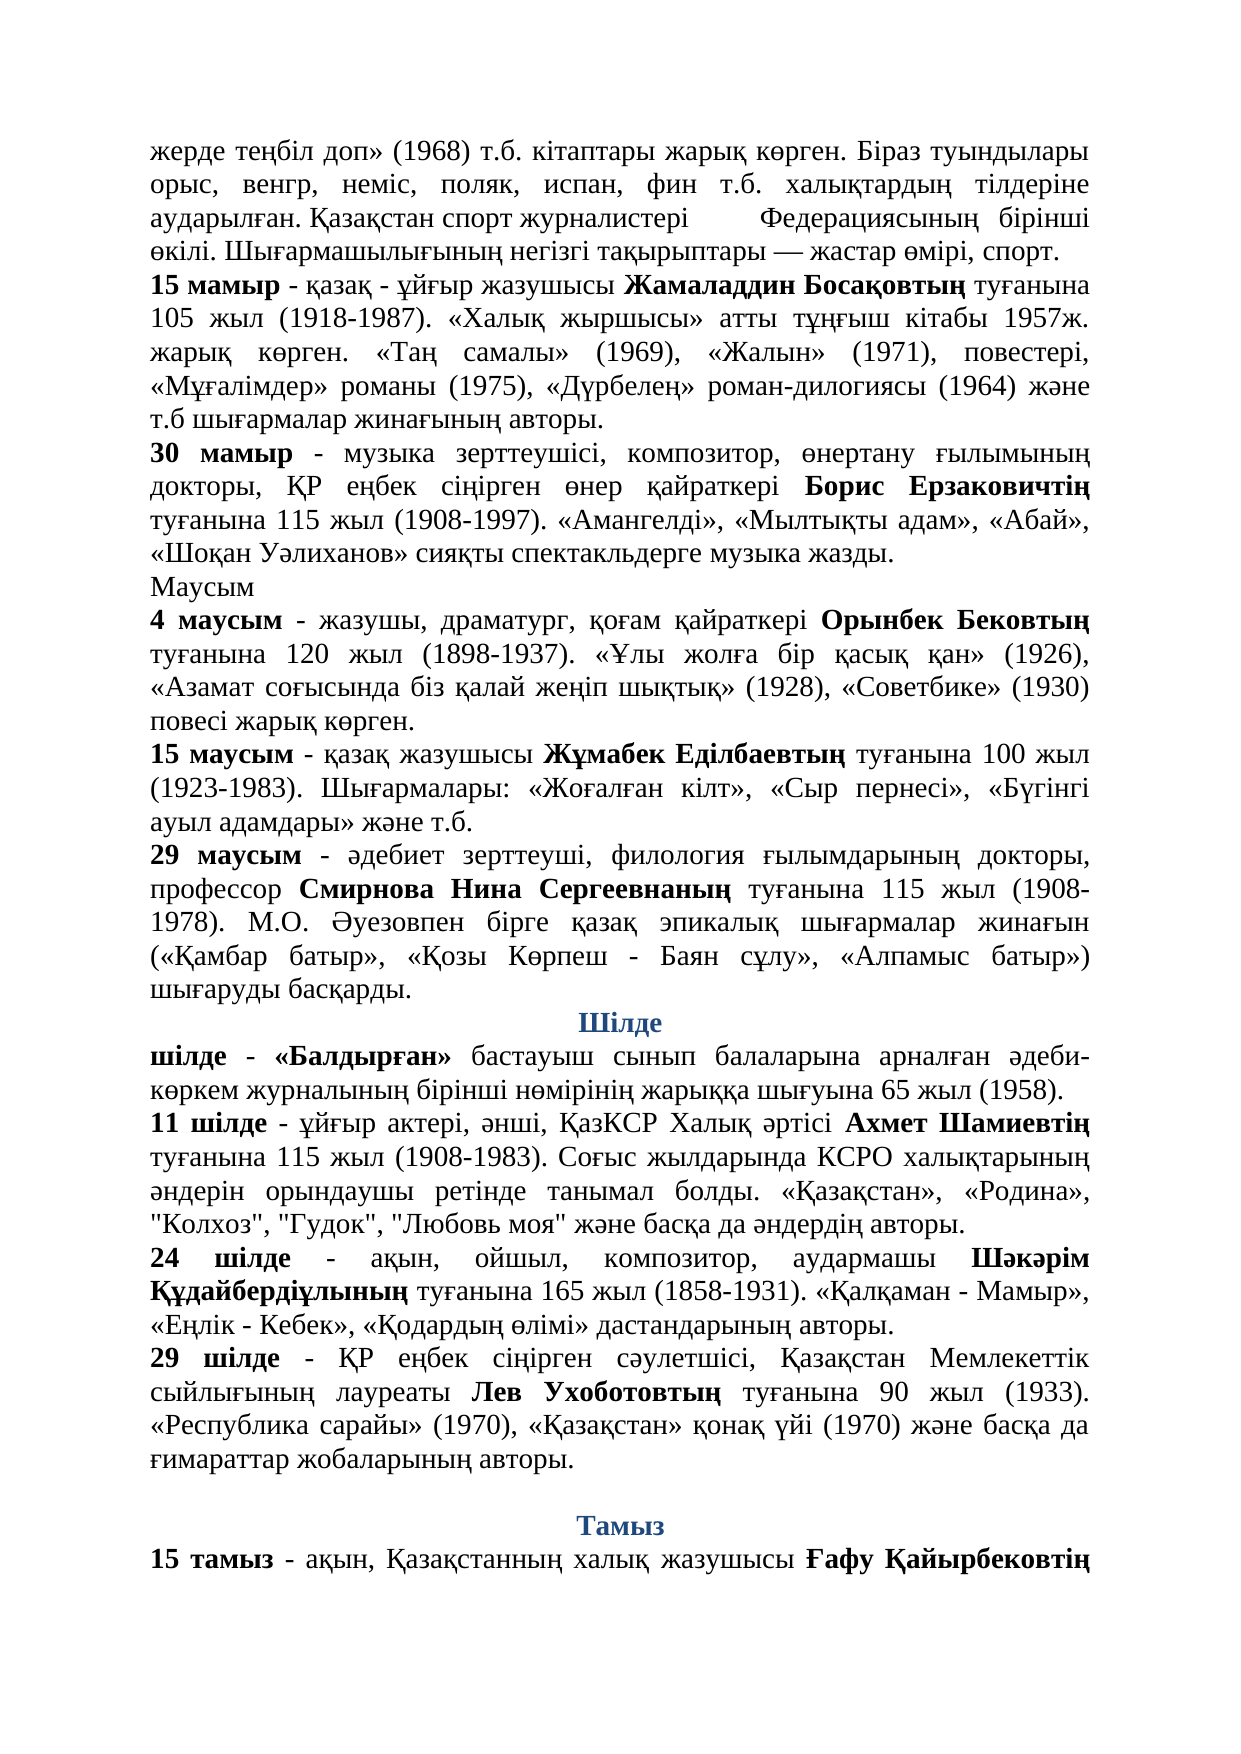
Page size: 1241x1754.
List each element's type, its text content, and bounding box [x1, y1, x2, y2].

text 24 шілде - ақын, ойшыл, композитор, аудармашы Шәкәрім Құдайбердіұлының туғанына 165 жыл (1858-1931). «Қалқаман - Мамыр», «Еңлік - Кебек», «Қодардың өлімі» дастандарының авторы. [150, 1240, 1090, 1340]
text 29 маусым - әдебиет зерттеуші, филология ғылымдарының докторы, профессор Смирнова Нина Сергеевнаның туғанына 115 жыл (1908-1978). М.О. Әуезовпен бірге қазақ эпикалық шығармалар жинағын («Қамбар батыр», «Қозы Көрпеш - Баян сұлу», «Алпамыс батыр») шығаруды басқарды. [150, 837, 1090, 1005]
text 29 шілде - ҚР еңбек сіңірген сәулетшісі, Қазақстан Мемлекеттік сыйлығының лауреаты Лев Ухоботовтың туғанына 90 жыл (1933). «Республика сарайы» (1970), «Қазақстан» қонақ үйі (1970) және басқа да ғимараттар жобаларының авторы. [150, 1340, 1090, 1474]
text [150, 133, 1090, 267]
text 4 маусым - жазушы, драматург, қоғам қайраткері Орынбек Бековтың туғанына 120 жыл (1898-1937). «Ұлы жолға бір қасық қан» (1926), «Азамат соғысында біз қалай жеңіп шықтық» (1928), «Советбике» (1930) повесі жарық көрген. [150, 602, 1090, 737]
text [150, 1542, 1090, 1575]
text 15 мамыр - қазақ - ұйғыр жазушысы Жамаладдин Босақовтың туғанына 105 жыл (1918-1987). «Халық жыршысы» атты тұңғыш кітабы 1957ж. жарық көрген. «Таң самалы» (1969), «Жалын» (1971), повестері, «Мұғалімдер» романы (1975), «Дүрбелең» роман-дилогиясы (1964) және т.б шығармалар жинағының авторы. [150, 267, 1090, 435]
text 30 мамыр - музыка зерттеушісі, композитор, өнертану ғылымының докторы, ҚР еңбек сіңірген өнер қайраткері Борис Ерзаковичтің туғанына 115 жыл (1908-1997). «Амангелді», «Мылтықты адам», «Абай», «Шоқан Уәлиханов» сияқты спектакльдерге музыка жазды. [150, 435, 1090, 569]
text Шілде [150, 1005, 1090, 1038]
text Тамыз [150, 1508, 1090, 1542]
text шілде - «Балдырған» бастауыш сынып балаларына арналған әдеби-көркем журналының бірінші нөмірінің жарыққа шығуына 65 жыл (1958). [150, 1038, 1090, 1106]
text Маусым [150, 569, 1090, 602]
text 15 маусым - қазақ жазушысы Жұмабек Еділбаевтың туғанына 100 жыл (1923-1983). Шығармалары: «Жоғалған кілт», «Сыр пернесі», «Бүгінгі ауыл адамдары» және т.б. [150, 737, 1090, 837]
text 11 шілде - ұйғыр актері, әнші, ҚазКСР Халық әртісі Ахмет Шамиевтің туғанына 115 жыл (1908-1983). Соғыс жылдарында КСРО халықтарының әндерін орындаушы ретінде танымал болды. «Қазақстан», «Родина», "Колхоз", "Гудок", "Любовь моя" және басқа да әндердің авторы. [150, 1106, 1090, 1240]
